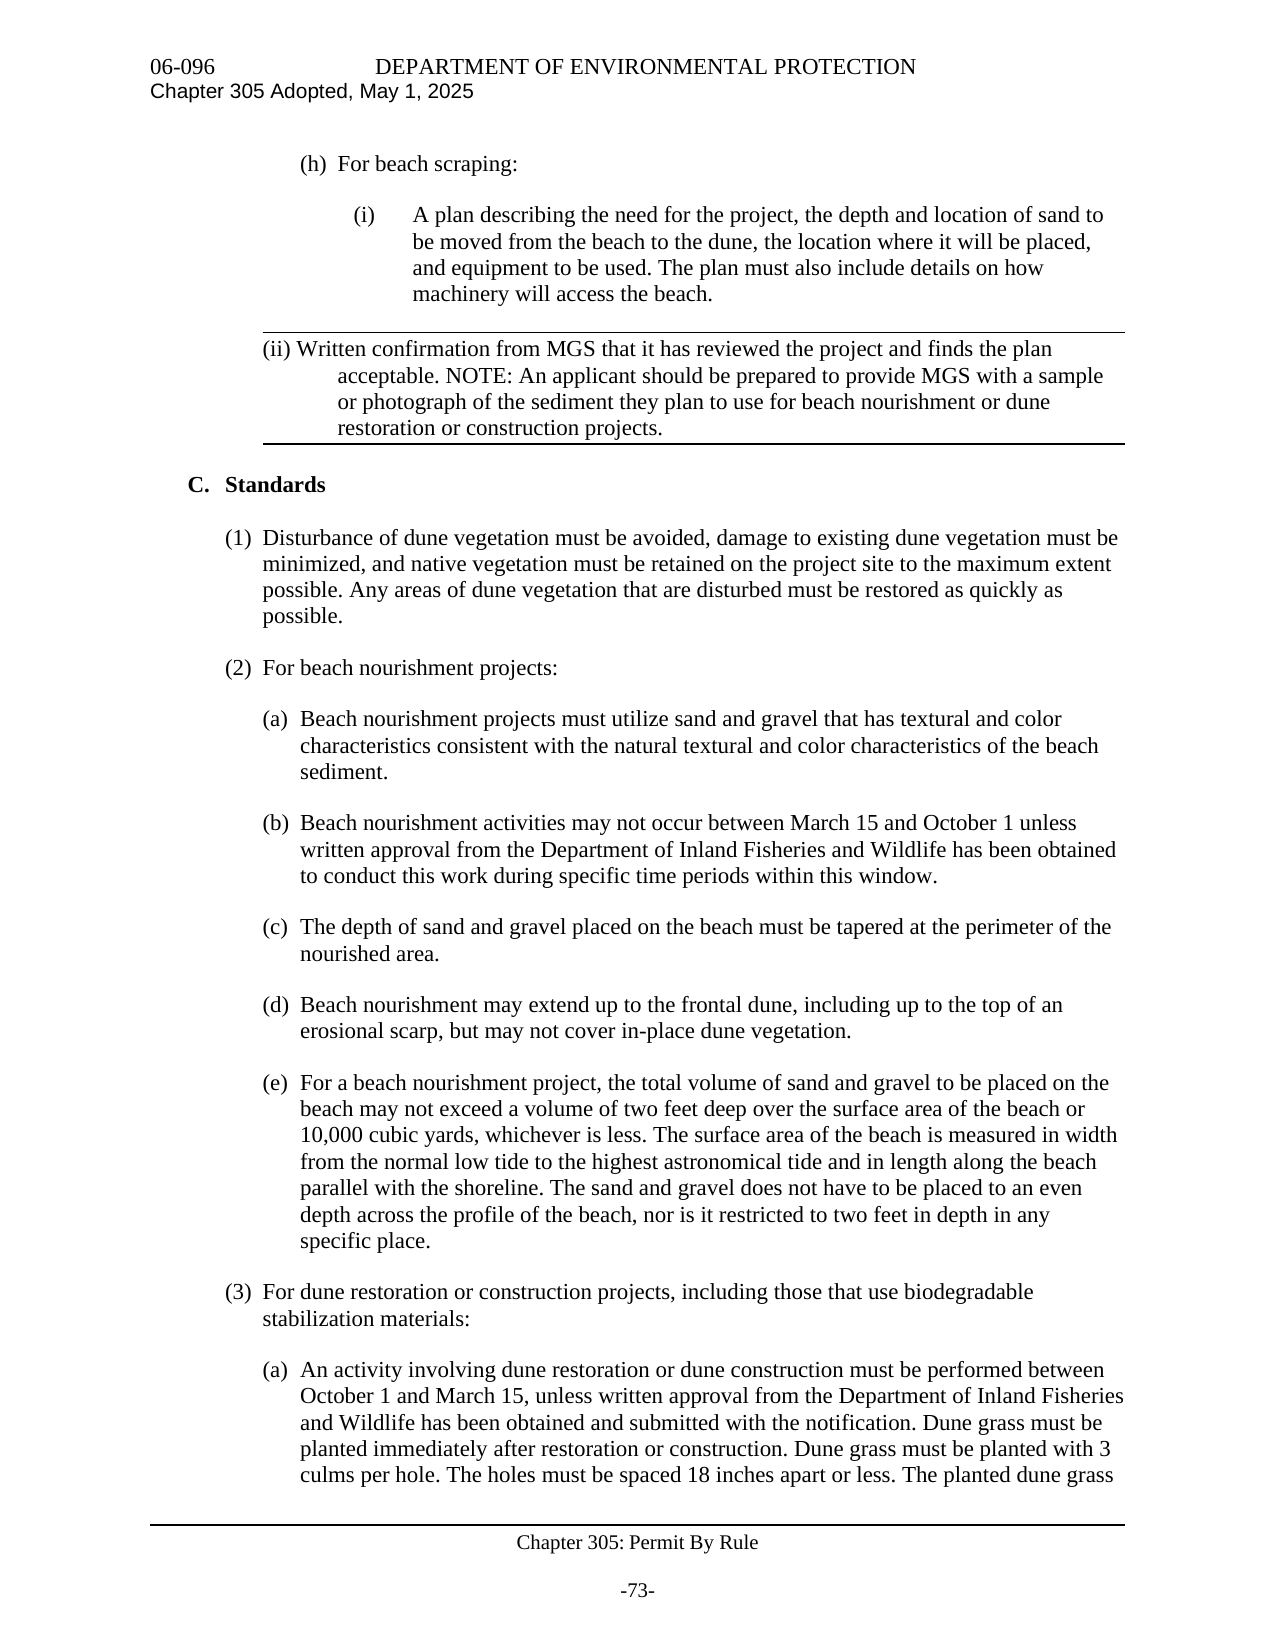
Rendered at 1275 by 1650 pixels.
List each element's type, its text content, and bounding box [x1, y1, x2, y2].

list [262, 1356, 1125, 1488]
list For a beach nourishment project, the total volume of sand and gravel to be placed on the beach may not exceed a volume of two feet deep over the surface area of the beach or 10,000 cubic yards, whichever is less. The surface area of the beach is measured in width from the normal low tide to the highest astronomical tide and in length along the beach parallel with the shoreline. The sand and gravel does not have to be placed to an even depth across the profile of the beach, nor is it restricted to two feet in depth in any specific place. [262, 1069, 1125, 1253]
list For beach scraping: [300, 150, 1125, 176]
list A plan describing the need for the project, the depth and location of sand to be moved from the beach to the dune, the location where it will be placed, and equipment to be used. The plan must also include details on how machinery will access the beach. [375, 201, 1125, 307]
list Disturbance of dune vegetation must be avoided, damage to existing dune vegetation must be minimized, and native vegetation must be retained on the project site to the maximum extent possible. Any areas of dune vegetation that are disturbed must be restored as quickly as possible. [225, 523, 1125, 629]
text C. Standards [187, 471, 1125, 497]
list The depth of sand and gravel placed on the beach must be tapered at the perimeter of the nourished area. [262, 913, 1125, 966]
list Beach nourishment projects must utilize sand and gravel that has textural and color characteristics consistent with the natural textural and color characteristics of the beach sediment. [262, 705, 1125, 784]
list Beach nourishment activities may not occur between March 15 and October 1 unless written approval from the Department of Inland Fisheries and Wildlife has been obtained to conduct this work during specific time periods within this window. [262, 809, 1125, 888]
list For beach nourishment projects: [225, 654, 1125, 680]
text (ii) Written confirmation from MGS that it has reviewed the project and finds the plan acceptable. NOTE: An applicant should be prepared to provide MGS with a sample or photograph of the sediment they plan to use for beach nourishment or dune restoration or construction projects. [262, 333, 1125, 444]
list For dune restoration or construction projects, including those that use biodegradable stabilization materials: [225, 1278, 1125, 1331]
list Beach nourishment may extend up to the frontal dune, including up to the top of an erosional scarp, but may not cover in-place dune vegetation. [262, 991, 1125, 1044]
